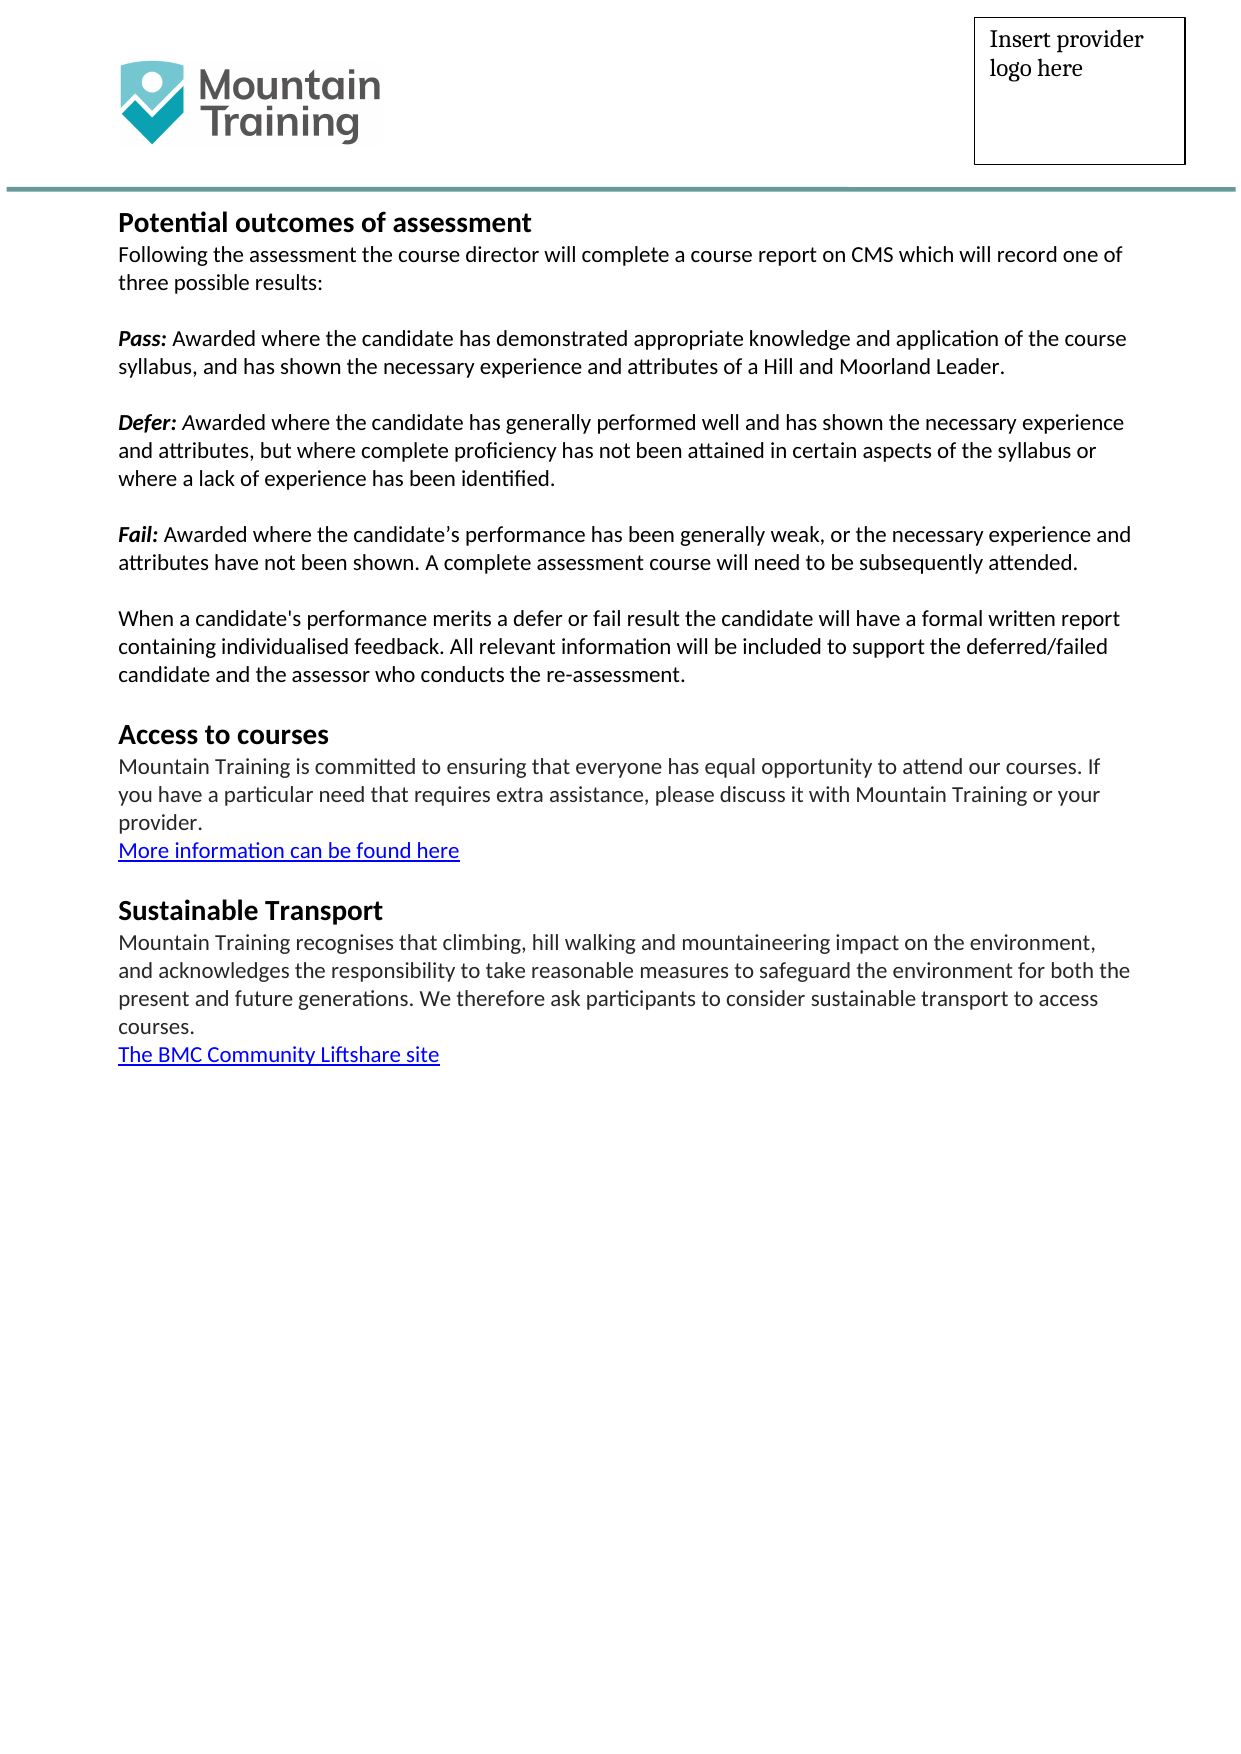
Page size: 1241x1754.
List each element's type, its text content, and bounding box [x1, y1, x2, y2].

text Mountain Training recognises that climbing, hill walking and mountaineering impact on the environment, and acknowledges the responsibility to take reasonable measures to safeguard the environment for both the present and future generations. We therefore ask participants to consider sustainable transport to access courses. [118, 928, 1137, 1040]
text The BMC Community Liftshare site [118, 1040, 1137, 1068]
text Potential outcomes of assessment [118, 204, 1137, 240]
text Access to courses [118, 716, 1137, 752]
text When a candidate's performance merits a defer or fail result the candidate will have a formal written report containing individualised feedback. All relevant information will be included to support the deferred/failed candidate and the assessor who conducts the re-assessment. [118, 604, 1137, 688]
text Following the assessment the course director will complete a course report on CMS which will record one of three possible results: [118, 240, 1137, 296]
picture [118, 59, 382, 147]
text Sustainable Transport [118, 892, 1137, 928]
text Mountain Training is committed to ensuring that everyone has equal opportunity to attend our courses. If you have a particular need that requires extra assistance, please discuss it with Mountain Training or your provider. [118, 752, 1137, 836]
text More information can be found here [118, 836, 1137, 864]
text Pass: Awarded where the candidate has demonstrated appropriate knowledge and application of the course syllabus, and has shown the necessary experience and attributes of a Hill and Moorland Leader. Defer: Awarded where the candidate has generally performed well and has shown the necessary experience and attributes, but where complete proficiency has not been attained in certain aspects of the syllabus or where a lack of experience has been identified. Fail: Awarded where the candidate’s performance has been generally weak, or the necessary experience and attributes have not been shown. A complete assessment course will need to be subsequently attended. [118, 324, 1137, 576]
